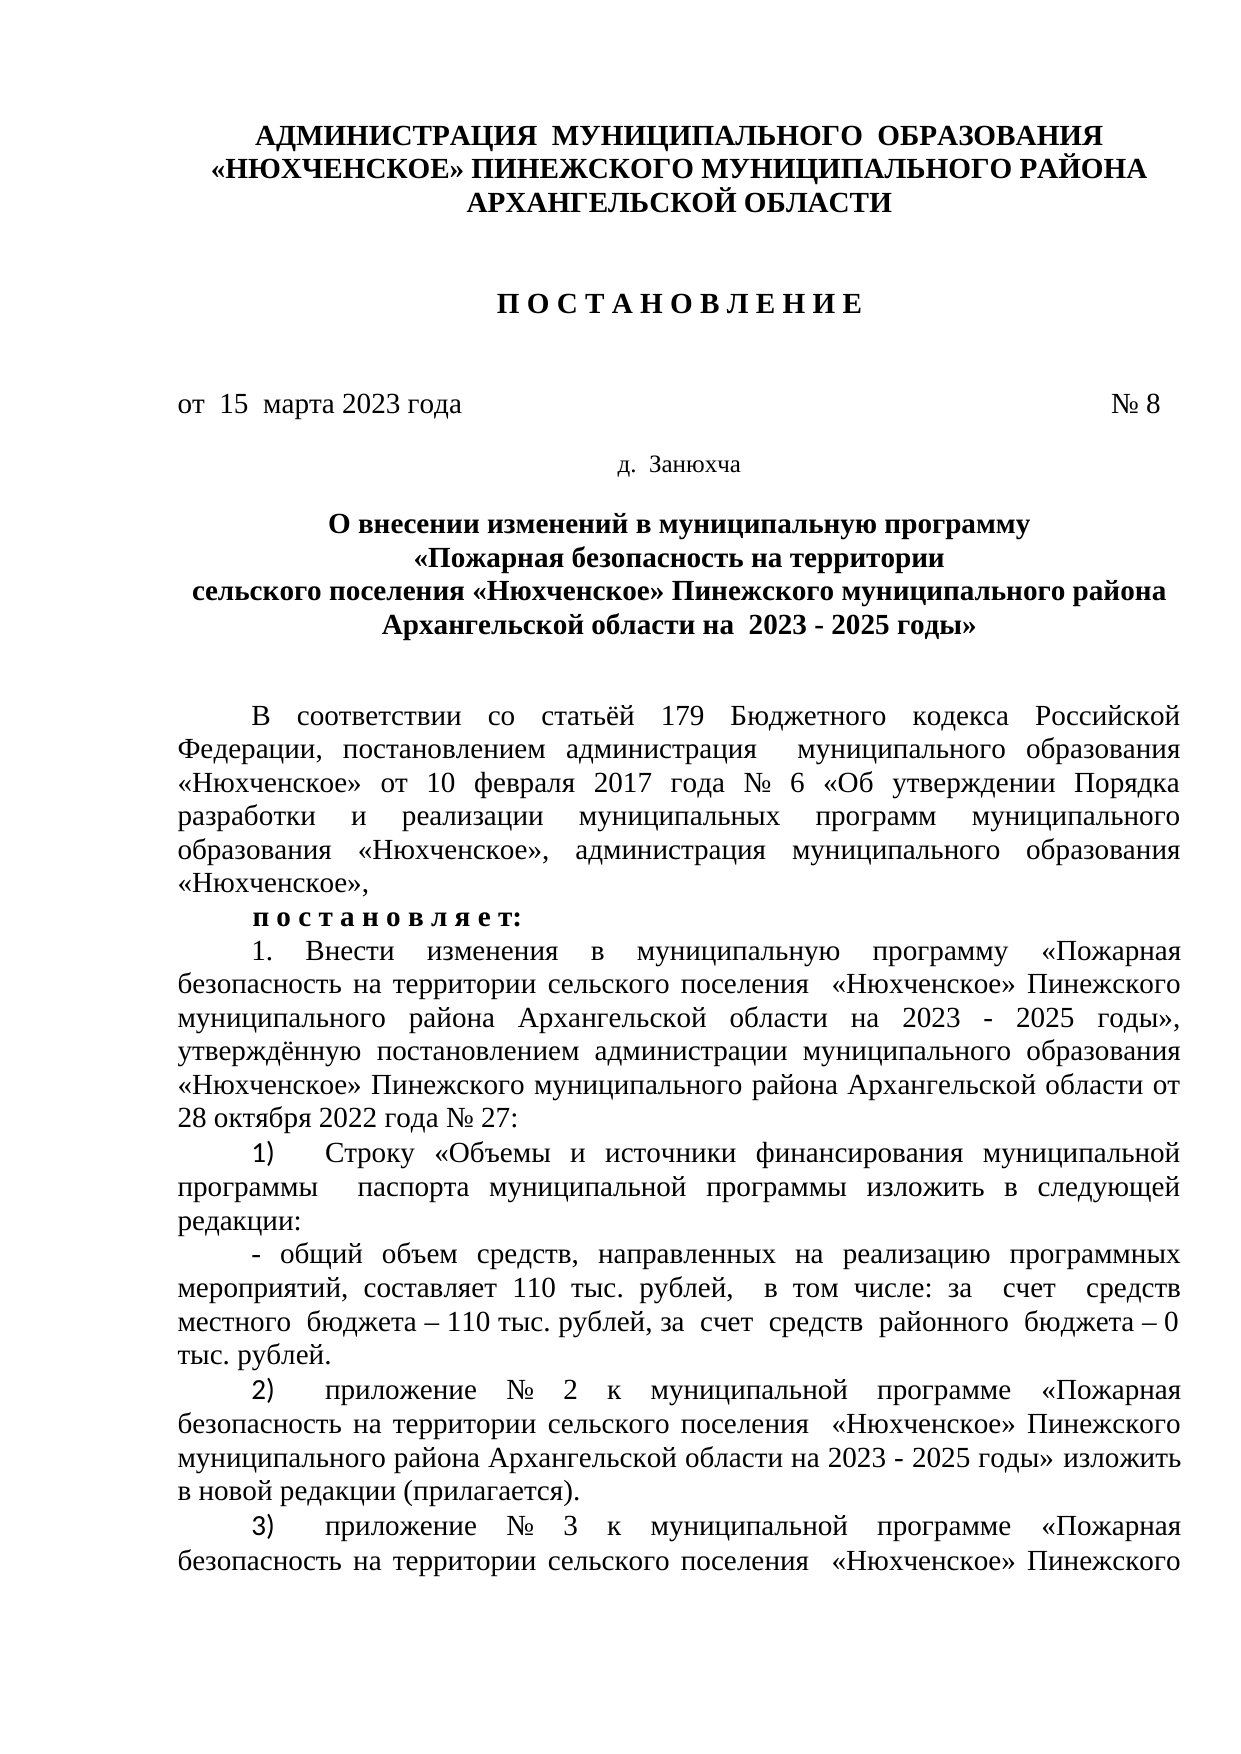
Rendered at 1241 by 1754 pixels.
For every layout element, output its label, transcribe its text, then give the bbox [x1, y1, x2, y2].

list Строку «Объемы и источники финансирования муниципальной программы паспорта муниципальной программы изложить в следующей редакции: [177, 1134, 1181, 1237]
text 1. Внести изменения в муниципальную программу «Пожарная безопасность на территории сельского поселения «Нюхченское» Пинежского муниципального района Архангельской области на 2023 - 2025 годы», утверждённую постановлением администрации муниципального образования «Нюхченское» Пинежского муниципального района Архангельской области от 28 октября 2022 года № 27: [177, 933, 1181, 1134]
text АДМИНИСТРАЦИЯ МУНИЦИПАЛЬНОГО ОБРАЗОВАНИЯ [177, 118, 1181, 152]
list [177, 1507, 1181, 1576]
text О внесении изменений в муниципальную программу [177, 506, 1181, 540]
text «НЮХЧЕНСКОЕ» ПИНЕЖСКОГО МУНИЦИПАЛЬНОГО РАЙОНА АРХАНГЕЛЬСКОЙ ОБЛАСТИ [177, 152, 1181, 219]
text п о с т а н о в л я е т: [177, 899, 1181, 933]
text - общий объем средств, направленных на реализацию программных мероприятий, составляет 110 тыс. рублей, в том числе: за счет средств местного бюджета – 110 тыс. рублей, за счет средств районного бюджета – 0 тыс. рублей. [177, 1237, 1181, 1371]
text В соответствии со статьёй 179 Бюджетного кодекса Российской Федерации, постановлением администрация муниципального образования «Нюхченское» от 10 февраля 2017 года № 6 «Об утверждении Порядка разработки и реализации муниципальных программ муниципального образования «Нюхченское», администрация муниципального образования «Нюхченское», [177, 698, 1181, 899]
text от 15 марта 2023 года № 8 [177, 386, 1181, 420]
text П О С Т А Н О В Л Е Н И Е [177, 286, 1181, 319]
text сельского поселения «Нюхченское» Пинежского муниципального района Архангельской области на 2023 - 2025 годы» [177, 573, 1181, 640]
list приложение № 2 к муниципальной программе «Пожарная безопасность на территории сельского поселения «Нюхченское» Пинежского муниципального района Архангельской области на 2023 - 2025 годы» изложить в новой редакции (прилагается). [177, 1371, 1181, 1507]
text «Пожарная безопасность на территории [177, 540, 1181, 573]
text д. Занюхча [177, 449, 1181, 477]
